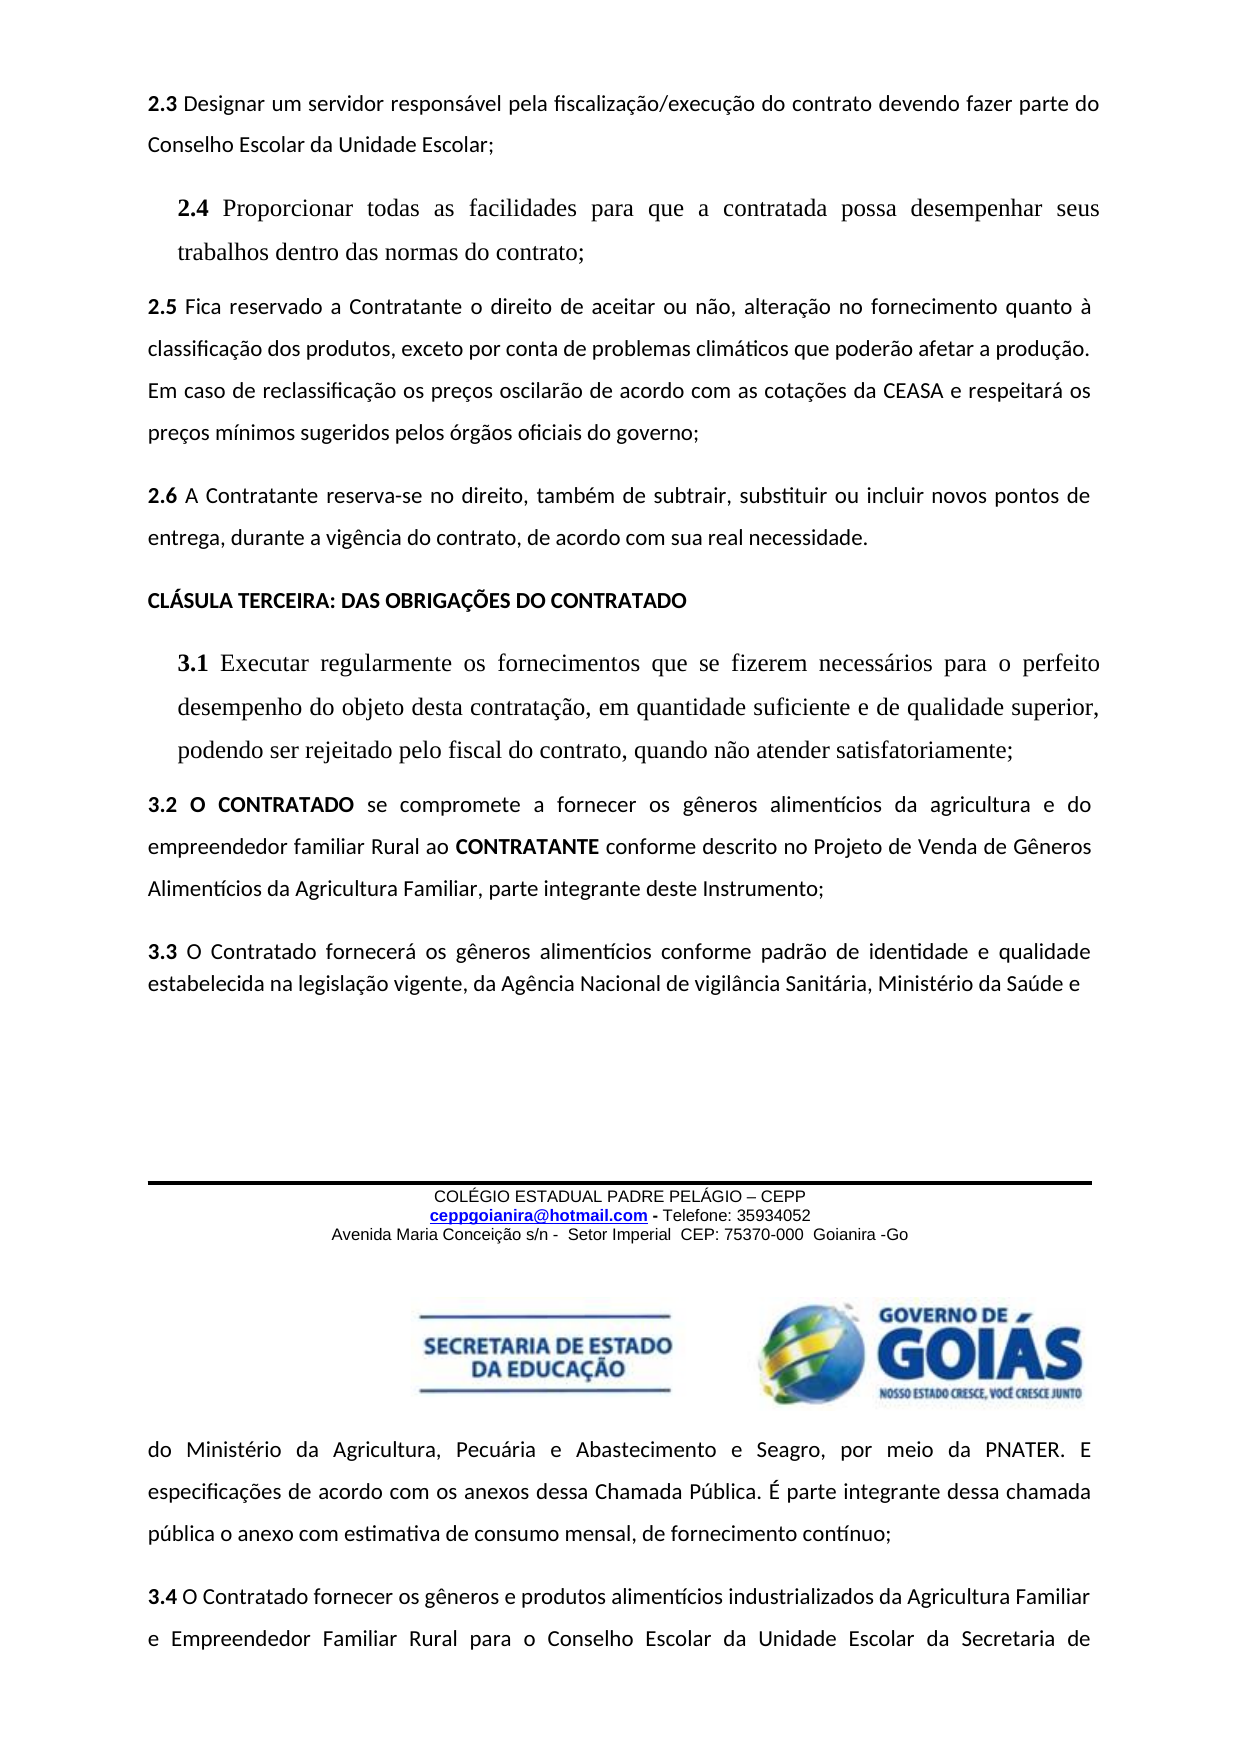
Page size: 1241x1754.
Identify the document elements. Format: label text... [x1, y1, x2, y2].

text ceppgoianira@hotmail.com - Telefone: 35934052 [148, 1206, 1092, 1225]
text 2.5 Fica reservado a Contratante o direito de aceitar ou não, alteração no fornecimento quanto à classificação dos produtos, exceto por conta de problemas climáticos que poderão afetar a produção. Em caso de reclassificação os preços oscilarão de acordo com as cotações da CEASA e respeitará os preços mínimos sugeridos pelos órgãos oficiais do governo; [148, 292, 1092, 446]
text 2.3 Designar um servidor responsável pela fiscalização/execução do contrato devendo fazer parte do Conselho Escolar da Unidade Escolar; [148, 89, 1101, 159]
text 3.3 O Contratado fornecerá os gêneros alimentícios conforme padrão de identidade e qualidade estabelecida na legislação vigente, da Agência Nacional de vigilância Sanitária, Ministério da Saúde e [148, 937, 1092, 997]
text do Ministério da Agricultura, Pecuária e Abastecimento e Seagro, por meio da PNATER. E especificações de acordo com os anexos dessa Chamada Pública. É parte integrante dessa chamada pública o anexo com estimativa de consumo mensal, de fornecimento contínuo; [148, 1436, 1092, 1547]
text 2.6 A Contratante reserva-se no direito, também de subtrair, substituir ou incluir novos pontos de entrega, durante a vigência do contrato, de acordo com sua real necessidade. [148, 481, 1092, 551]
text 3.1 Executar regularmente os fornecimentos que se fizerem necessários para o perfeito desempenho do objeto desta contratação, em quantidade suficiente e de qualidade superior, podendo ser rejeitado pelo fiscal do contrato, quando não atender satisfatoriamente; [177, 648, 1101, 763]
picture [410, 1297, 1093, 1411]
text CLÁSULA TERCEIRA: DAS OBRIGAÇÕES DO CONTRATADO [148, 586, 1092, 614]
text COLÉGIO ESTADUAL PADRE PELÁGIO – CEPP [148, 1185, 1092, 1206]
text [148, 1582, 1092, 1652]
text Avenida Maria Conceição s/n - Setor Imperial CEP: 75370-000 Goianira -Go [148, 1225, 1092, 1244]
text 2.4 Proporcionar todas as facilidades para que a contratada possa desempenhar seus trabalhos dentro das normas do contrato; [177, 193, 1101, 265]
text 3.2 O CONTRATADO se compromete a fornecer os gêneros alimentícios da agricultura e do empreendedor familiar Rural ao CONTRATANTE conforme descrito no Projeto de Venda de Gêneros Alimentícios da Agricultura Familiar, parte integrante deste Instrumento; [148, 790, 1092, 902]
